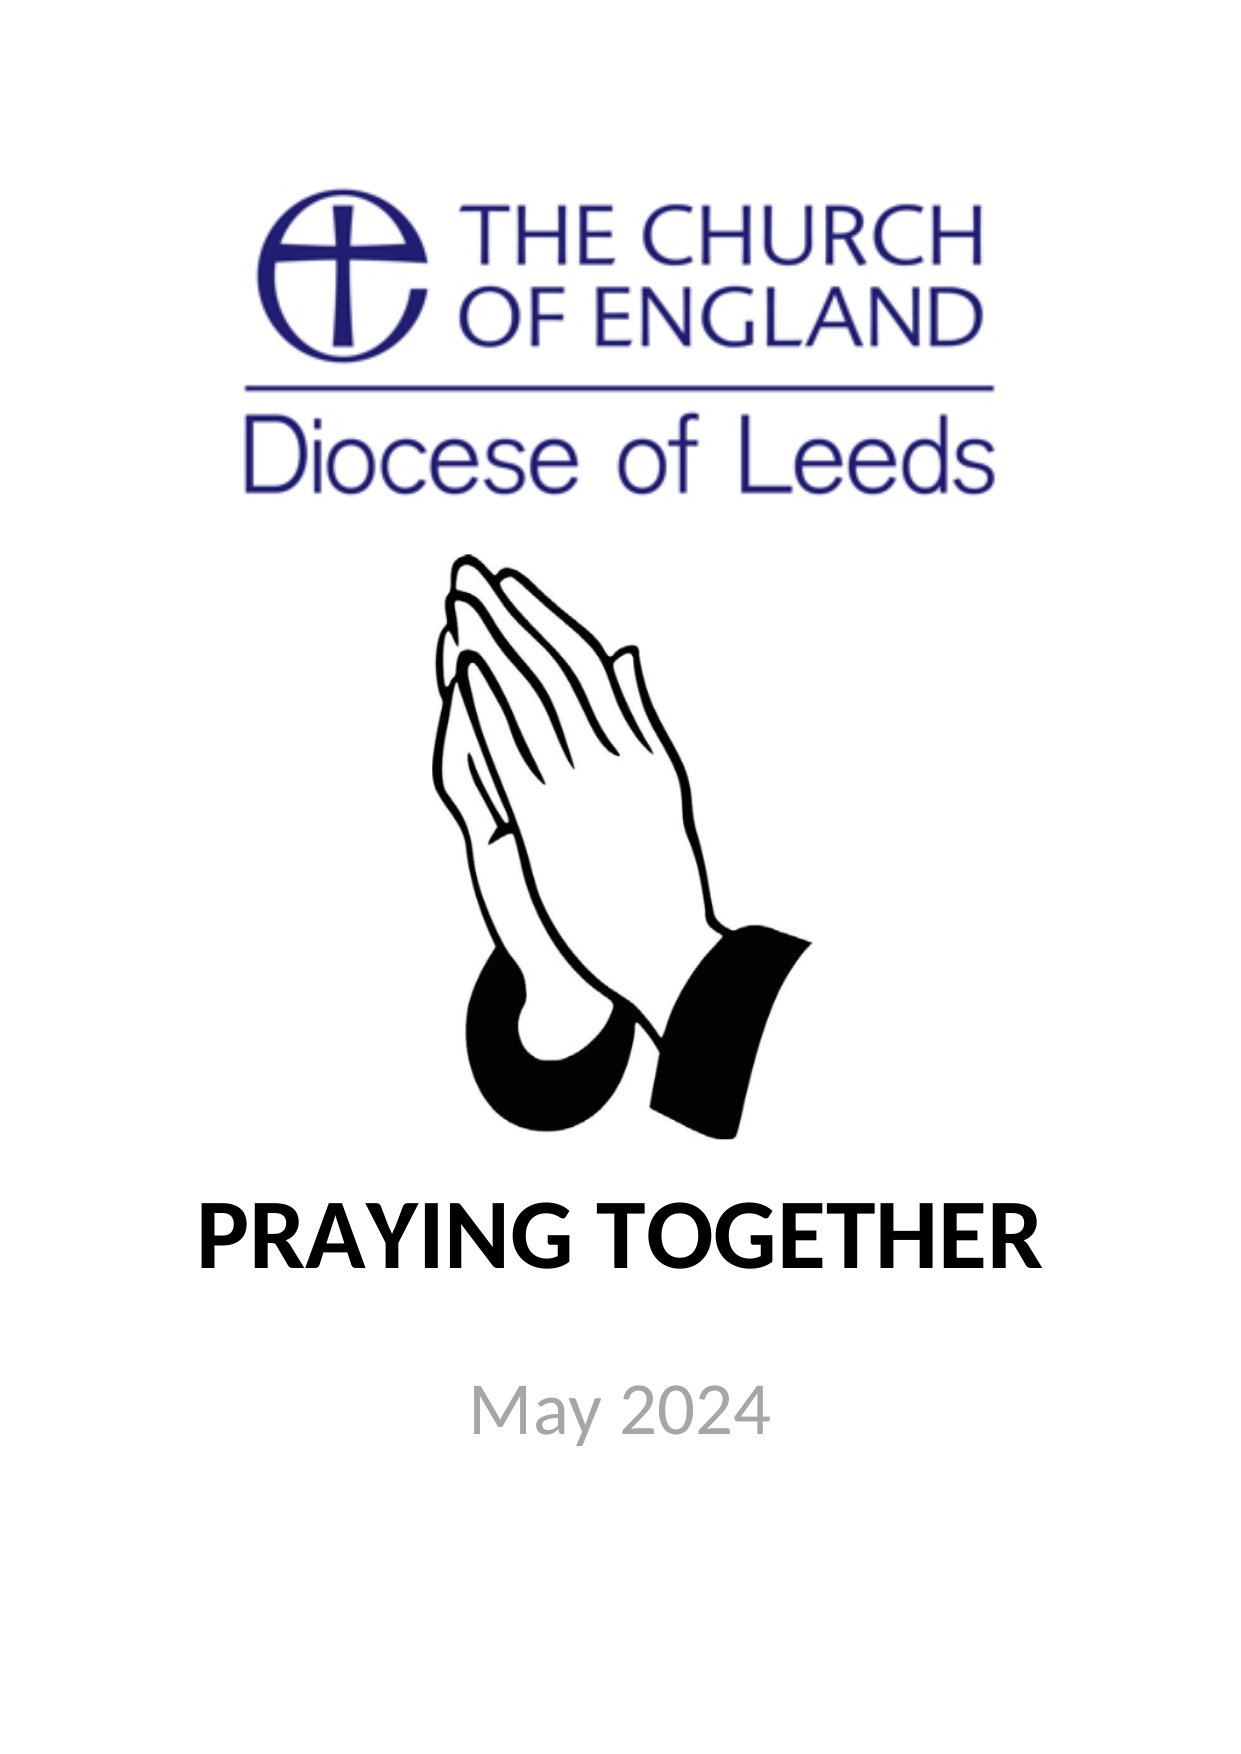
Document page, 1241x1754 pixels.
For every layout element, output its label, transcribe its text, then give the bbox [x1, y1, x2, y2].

picture [151, 146, 1089, 532]
text May 2024 [150, 1361, 1090, 1453]
picture [344, 540, 878, 1172]
text PRAYING TOGETHER [150, 826, 1090, 1294]
